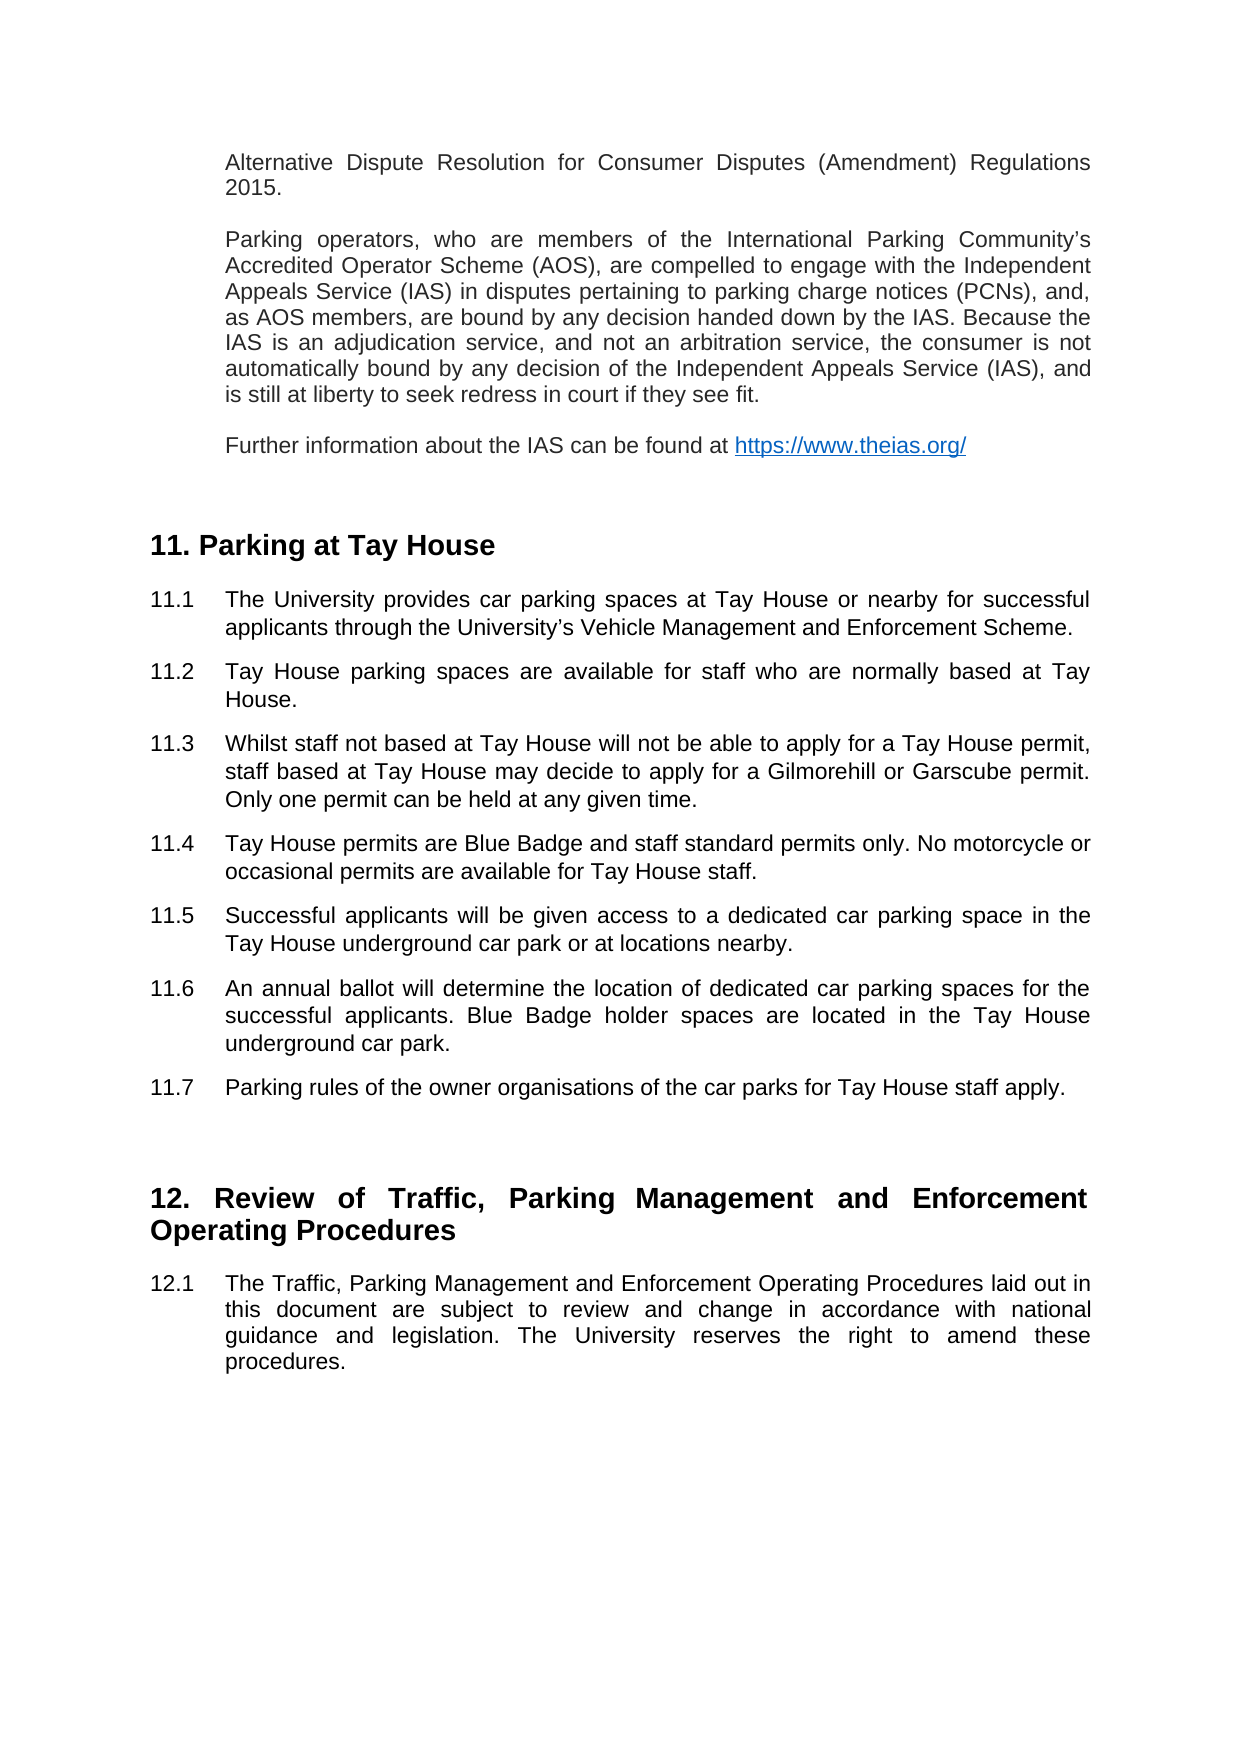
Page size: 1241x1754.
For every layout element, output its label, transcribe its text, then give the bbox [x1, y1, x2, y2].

subtitle Review of Traffic, Parking Management and Enforcement Operating Procedures [150, 1183, 1091, 1246]
list Parking rules of the owner organisations of the car parks for Tay House staff apply. [150, 1074, 1103, 1101]
list Whilst staff not based at Tay House will not be able to apply for a Tay House permit, staff based at Tay House may decide to apply for a Gilmorehill or Garscube permit. Only one permit can be held at any given time. [150, 730, 1091, 812]
list Tay House parking spaces are available for staff who are normally based at Tay House. [150, 658, 1092, 712]
list The Traffic, Parking Management and Enforcement Operating Procedures laid out in this document are subject to review and change in accordance with national guidance and legislation. The University reserves the right to amend these procedures. [150, 1271, 1091, 1374]
list Successful applicants will be given access to a dedicated car parking space in the Tay House underground car park or at locations nearby. [150, 902, 1091, 956]
list The University provides car parking spaces at Tay House or nearby for successful applicants through the University’s Vehicle Management and Enforcement Scheme. [150, 586, 1091, 640]
list An annual ballot will determine the location of dedicated car parking spaces for the successful applicants. Blue Badge holder spaces are located in the Tay House underground car park. [150, 974, 1091, 1056]
subtitle Parking at Tay House [150, 528, 1103, 562]
text Alternative Dispute Resolution for Consumer Disputes (Amendment) Regulations 2015. [225, 150, 1091, 201]
list Tay House permits are Blue Badge and staff standard permits only. No motorcycle or occasional permits are available for Tay House staff. [150, 830, 1091, 884]
text Parking operators, who are members of the International Parking Community’s Accredited Operator Scheme (AOS), are compelled to engage with the Independent Appeals Service (IAS) in disputes pertaining to parking charge notices (PCNs), and, as AOS members, are bound by any decision handed down by the IAS. Because the IAS is an adjudication service, and not an arbitration service, the consumer is not automatically bound by any decision of the Independent Appeals Service (IAS), and is still at liberty to seek redress in court if they see fit. [225, 227, 1091, 407]
text Further information about the IAS can be found at https://www.theias.org/ [225, 432, 1103, 459]
